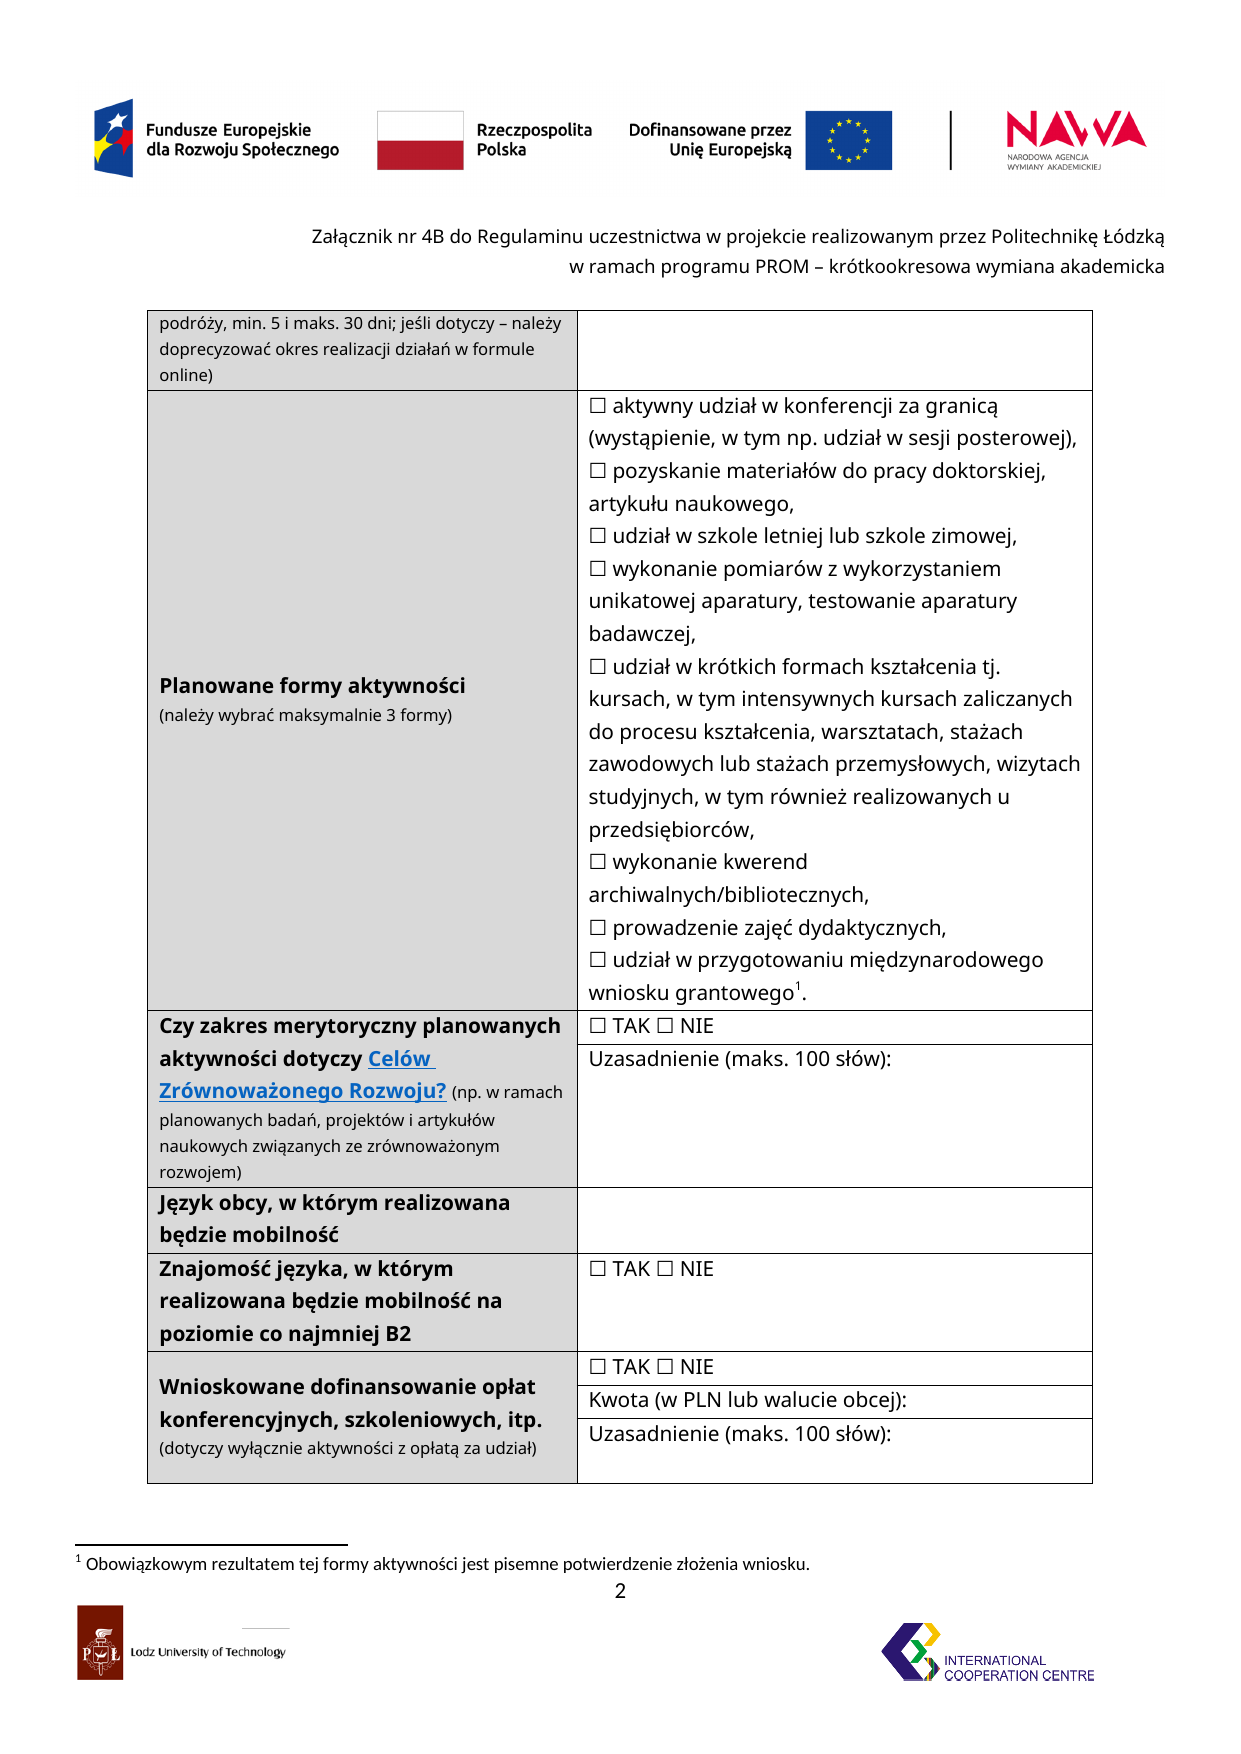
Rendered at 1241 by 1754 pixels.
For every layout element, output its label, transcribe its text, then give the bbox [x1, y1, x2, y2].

table_cell TAK NIE [578, 1254, 1092, 1351]
picture [75, 1604, 290, 1681]
table_cell [578, 311, 1092, 390]
table_cell TAK NIE [578, 1352, 1092, 1384]
table_cell [578, 1188, 1092, 1253]
table_cell Czy zakres merytoryczny planowanych aktywności dotyczy Celów Zrównoważonego Rozwoju? (np. w ramach planowanych badań, projektów i artykułów naukowych związanych ze zrównoważonym rozwojem) [148, 1011, 577, 1187]
table_cell TAK NIE [578, 1011, 1092, 1043]
table_cell aktywny udział w konferencji za granicą (wystąpienie, w tym np. udział w sesji posterowej), pozyskanie materiałów do pracy doktorskiej, artykułu naukowego, udział w szkole letniej lub szkole zimowej, wykonanie pomiarów z wykorzystaniem unikatowej aparatury, testowanie aparatury badawczej, udział w krótkich formach kształcenia tj. kursach, w tym intensywnych kursach zaliczanych do procesu kształcenia, warsztatach, stażach zawodowych lub stażach przemysłowych, wizytach studyjnych, w tym również realizowanych u przedsiębiorców, wykonanie kwerend archiwalnych/bibliotecznych, prowadzenie zajęć dydaktycznych, udział w przygotowaniu międzynarodowego wniosku grantowego. [578, 391, 1092, 1010]
table_cell Planowane formy aktywności (należy wybrać maksymalnie 3 formy) [148, 391, 577, 1010]
table_cell Uzasadnienie (maks. 100 słów): [578, 1419, 1092, 1483]
table_cell Znajomość języka, w którym realizowana będzie mobilność na poziomie co najmniej B2 [148, 1254, 577, 1351]
table_cell Wnioskowane dofinansowanie opłat konferencyjnych, szkoleniowych, itp. (dotyczy wyłącznie aktywności z opłatą za udział) [148, 1352, 577, 1483]
picture [75, 80, 1165, 197]
table_cell Język obcy, w którym realizowana będzie mobilność [148, 1188, 577, 1253]
table_cell Uzasadnienie (maks. 100 słów): [578, 1045, 1092, 1187]
table_cell Kwota (w PLN lub walucie obcej): [578, 1386, 1092, 1418]
picture [881, 1623, 1094, 1681]
